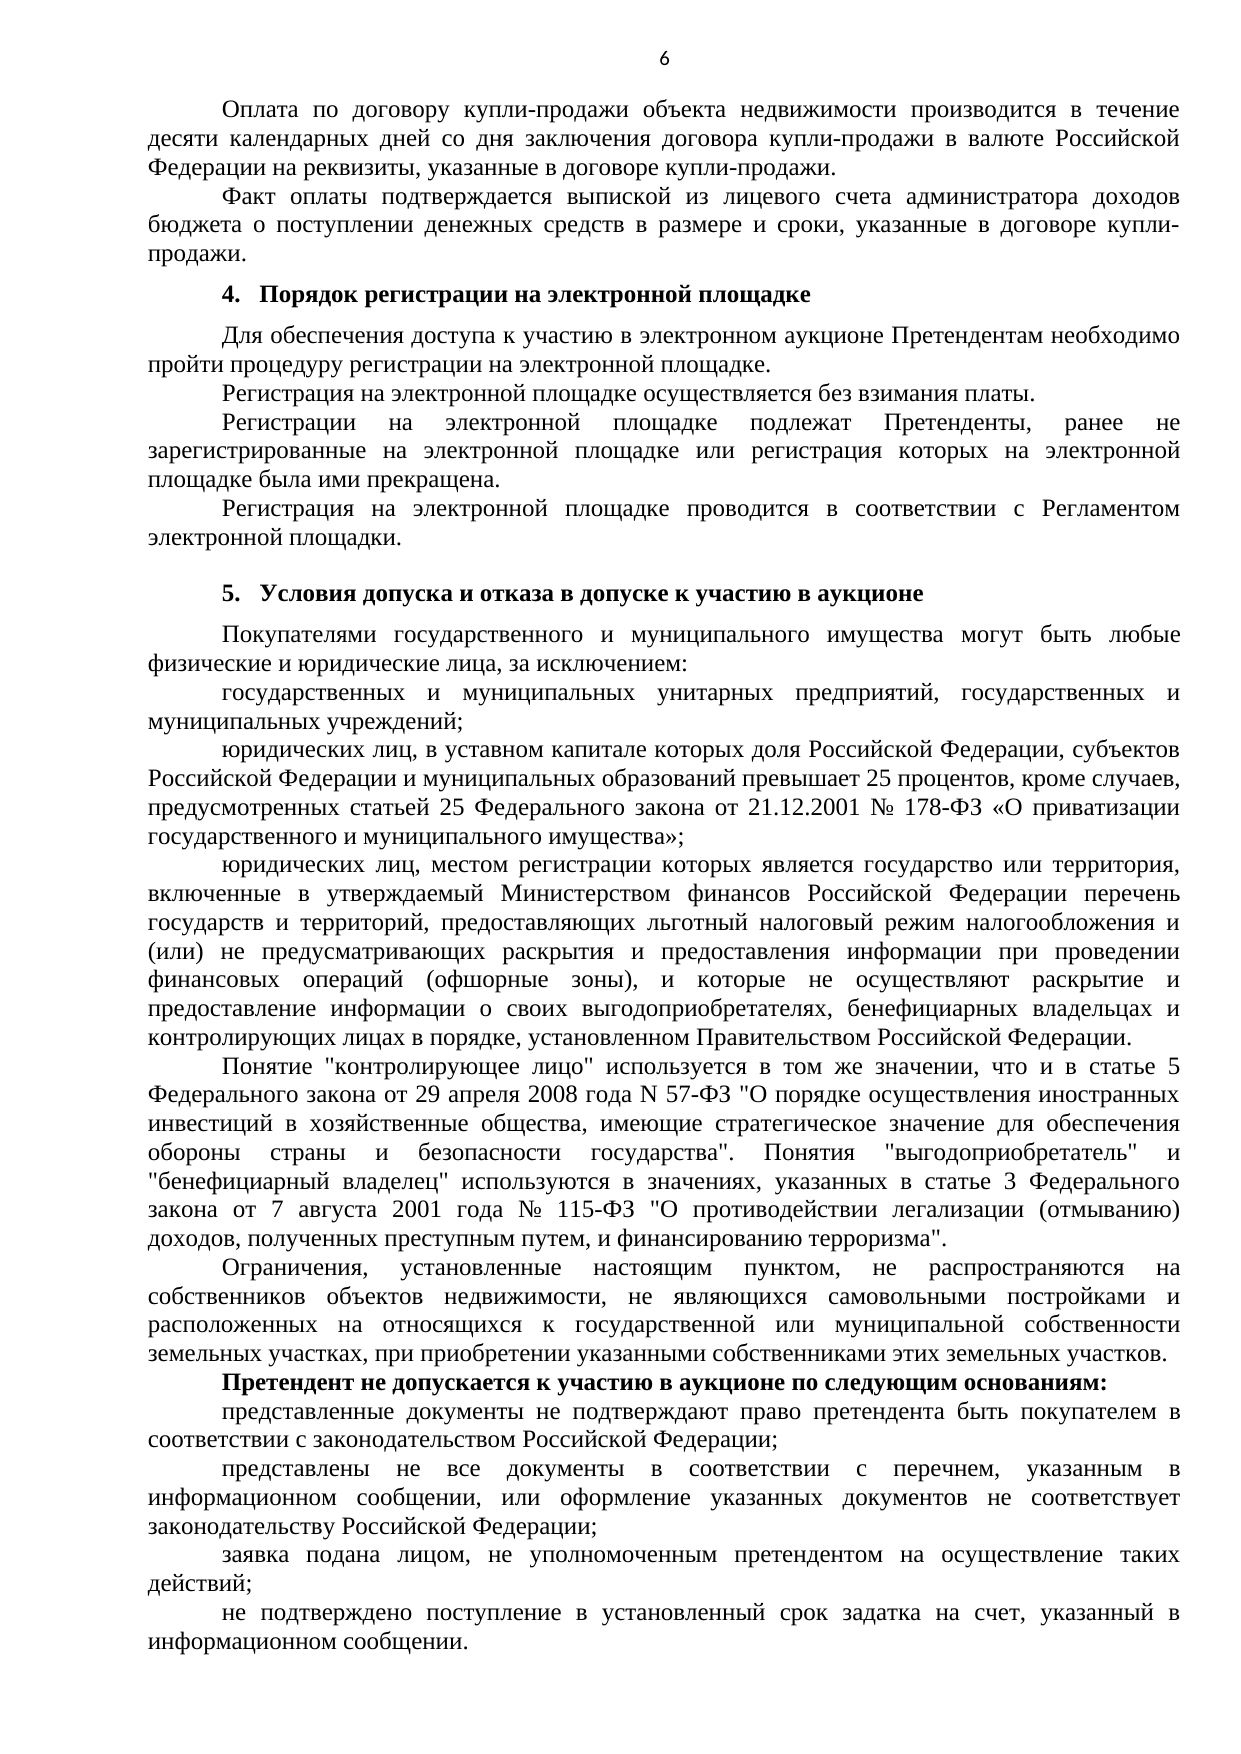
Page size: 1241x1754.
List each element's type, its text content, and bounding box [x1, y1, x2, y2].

text Ограничения, установленные настоящим пунктом, не распространяются на собственников объектов недвижимости, не являющихся самовольными постройками и расположенных на относящихся к государственной или муниципальной собственности земельных участках, при приобретении указанными собственниками этих земельных участков. [148, 1252, 1181, 1367]
text заявка подана лицом, не уполномоченным претендентом на осуществление таких действий; [148, 1539, 1181, 1597]
text Факт оплаты подтверждается выпиской из лицевого счета администратора доходов бюджета о поступлении денежных средств в размере и сроки, указанные в договоре купли-продажи. [148, 181, 1181, 267]
text не подтверждено поступление в установленный срок задатка на счет, указанный в информационном сообщении. [148, 1597, 1181, 1654]
text Регистрация на электронной площадке осуществляется без взимания платы. [148, 378, 1181, 407]
text юридических лиц, в уставном капитале которых доля Российской Федерации, субъектов Российской Федерации и муниципальных образований превышает 25 процентов, кроме случаев, предусмотренных статьей 25 Федерального закона от 21.12.2001 № 178-ФЗ «О приватизации государственного и муниципального имущества»; [148, 734, 1181, 849]
text Для обеспечения доступа к участию в электронном аукционе Претендентам необходимо пройти процедуру регистрации на электронной площадке. [148, 320, 1181, 378]
list Порядок регистрации на электронной площадке [222, 279, 1181, 308]
text Регистрация на электронной площадке проводится в соответствии с Регламентом электронной площадки. [148, 493, 1181, 550]
text государственных и муниципальных унитарных предприятий, государственных и муниципальных учреждений; [148, 677, 1181, 734]
text Претендент не допускается к участию в аукционе по следующим основаниям: [148, 1367, 1181, 1396]
text представленные документы не подтверждают право претендента быть покупателем в соответствии с законодательством Российской Федерации; [148, 1396, 1181, 1453]
text представлены не все документы в соответствии с перечнем, указанным в информационном сообщении, или оформление указанных документов не соответствует законодательству Российской Федерации; [148, 1453, 1181, 1539]
text Покупателями государственного и муниципального имущества могут быть любые физические и юридические лица, за исключением: [148, 619, 1181, 677]
text Понятие "контролирующее лицо" используется в том же значении, что и в статье 5 Федерального закона от 29 апреля 2008 года N 57-ФЗ "О порядке осуществления иностранных инвестиций в хозяйственные общества, имеющие стратегическое значение для обеспечения обороны страны и безопасности государства". Понятия "выгодоприобретатель" и "бенефициарный владелец" используются в значениях, указанных в статье 3 Федерального закона от 7 августа 2001 года № 115-ФЗ "О противодействии легализации (отмыванию) доходов, полученных преступным путем, и финансированию терроризма". [148, 1051, 1181, 1252]
list Условия допуска и отказа в допуске к участию в аукционе [222, 578, 1181, 607]
text юридических лиц, местом регистрации которых является государство или территория, включенные в утверждаемый Министерством финансов Российской Федерации перечень государств и территорий, предоставляющих льготный налоговый режим налогообложения и (или) не предусматривающих раскрытия и предоставления информации при проведении финансовых операций (офшорные зоны), и которые не осуществляют раскрытие и предоставление информации о своих выгодоприобретателях, бенефициарных владельцах и контролирующих лицах в порядке, установленном Правительством Российской Федерации. [148, 849, 1181, 1051]
text Регистрации на электронной площадке подлежат Претенденты, ранее не зарегистрированные на электронной площадке или регистрация которых на электронной площадке была ими прекращена. [148, 407, 1181, 493]
text Оплата по договору купли-продажи объекта недвижимости производится в течение десяти календарных дней со дня заключения договора купли-продажи в валюте Российской Федерации на реквизиты, указанные в договоре купли-продажи. [148, 94, 1181, 181]
